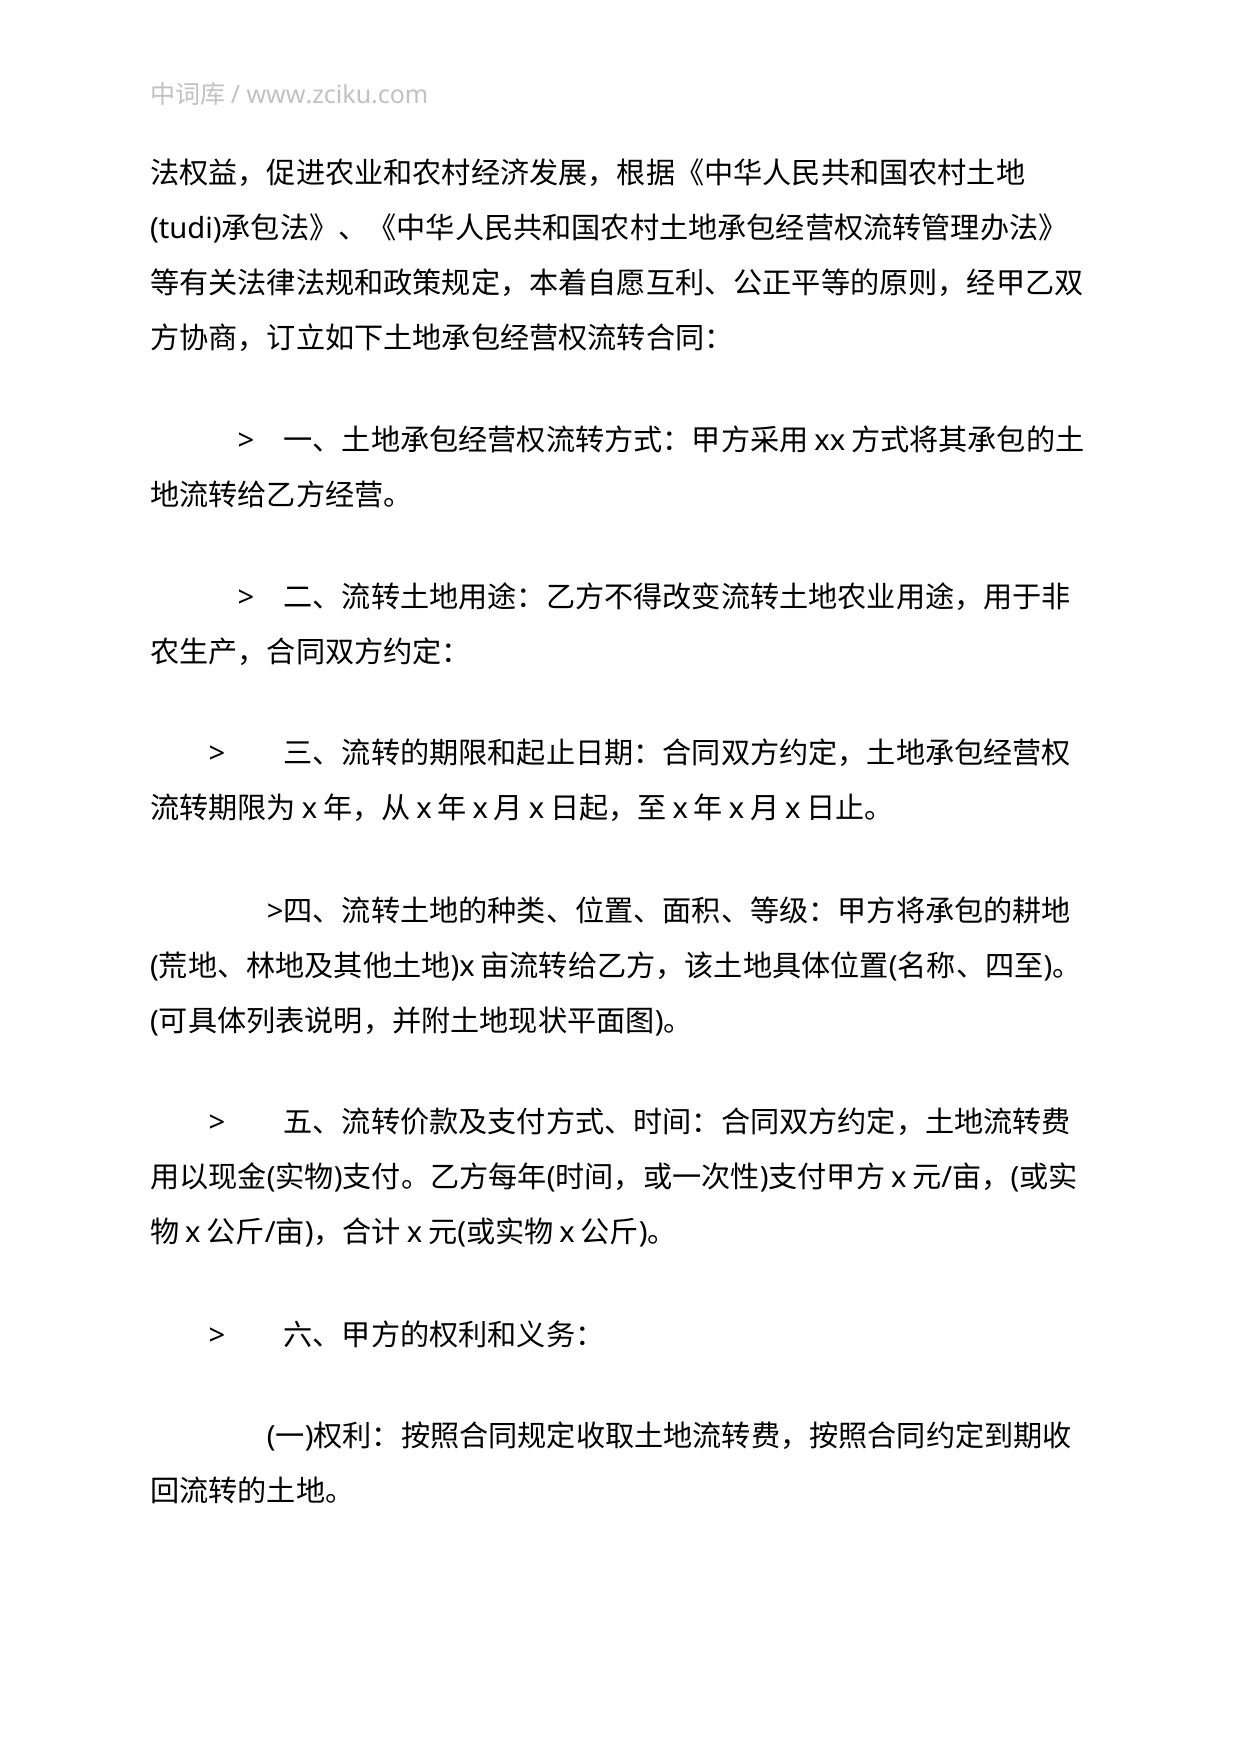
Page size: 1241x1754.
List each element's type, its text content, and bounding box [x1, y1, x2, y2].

text >四、流转土地的种类、位置、面积、等级：甲方将承包的耕地(荒地、林地及其他土地)x亩流转给乙方，该土地具体位置(名称、四至)。(可具体列表说明，并附土地现状平面图)。 [150, 887, 1090, 1039]
text > 一、土地承包经营权流转方式：甲方采用xx方式将其承包的土地流转给乙方经营。 [150, 417, 1090, 514]
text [150, 150, 1090, 357]
text (一)权利：按照合同规定收取土地流转费，按照合同约定到期收回流转的土地。 [150, 1413, 1090, 1510]
text > 六、甲方的权利和义务： [150, 1311, 1090, 1353]
text > 三、流转的期限和起止日期：合同双方约定，土地承包经营权流转期限为x年，从x年x月x日起，至x年x月x日止。 [150, 730, 1090, 827]
text > 二、流转土地用途：乙方不得改变流转土地农业用途，用于非农生产，合同双方约定： [150, 573, 1090, 671]
text > 五、流转价款及支付方式、时间：合同双方约定，土地流转费用以现金(实物)支付。乙方每年(时间，或一次性)支付甲方x元/亩，(或实物x公斤/亩)，合计x元(或实物x公斤)。 [150, 1099, 1090, 1251]
